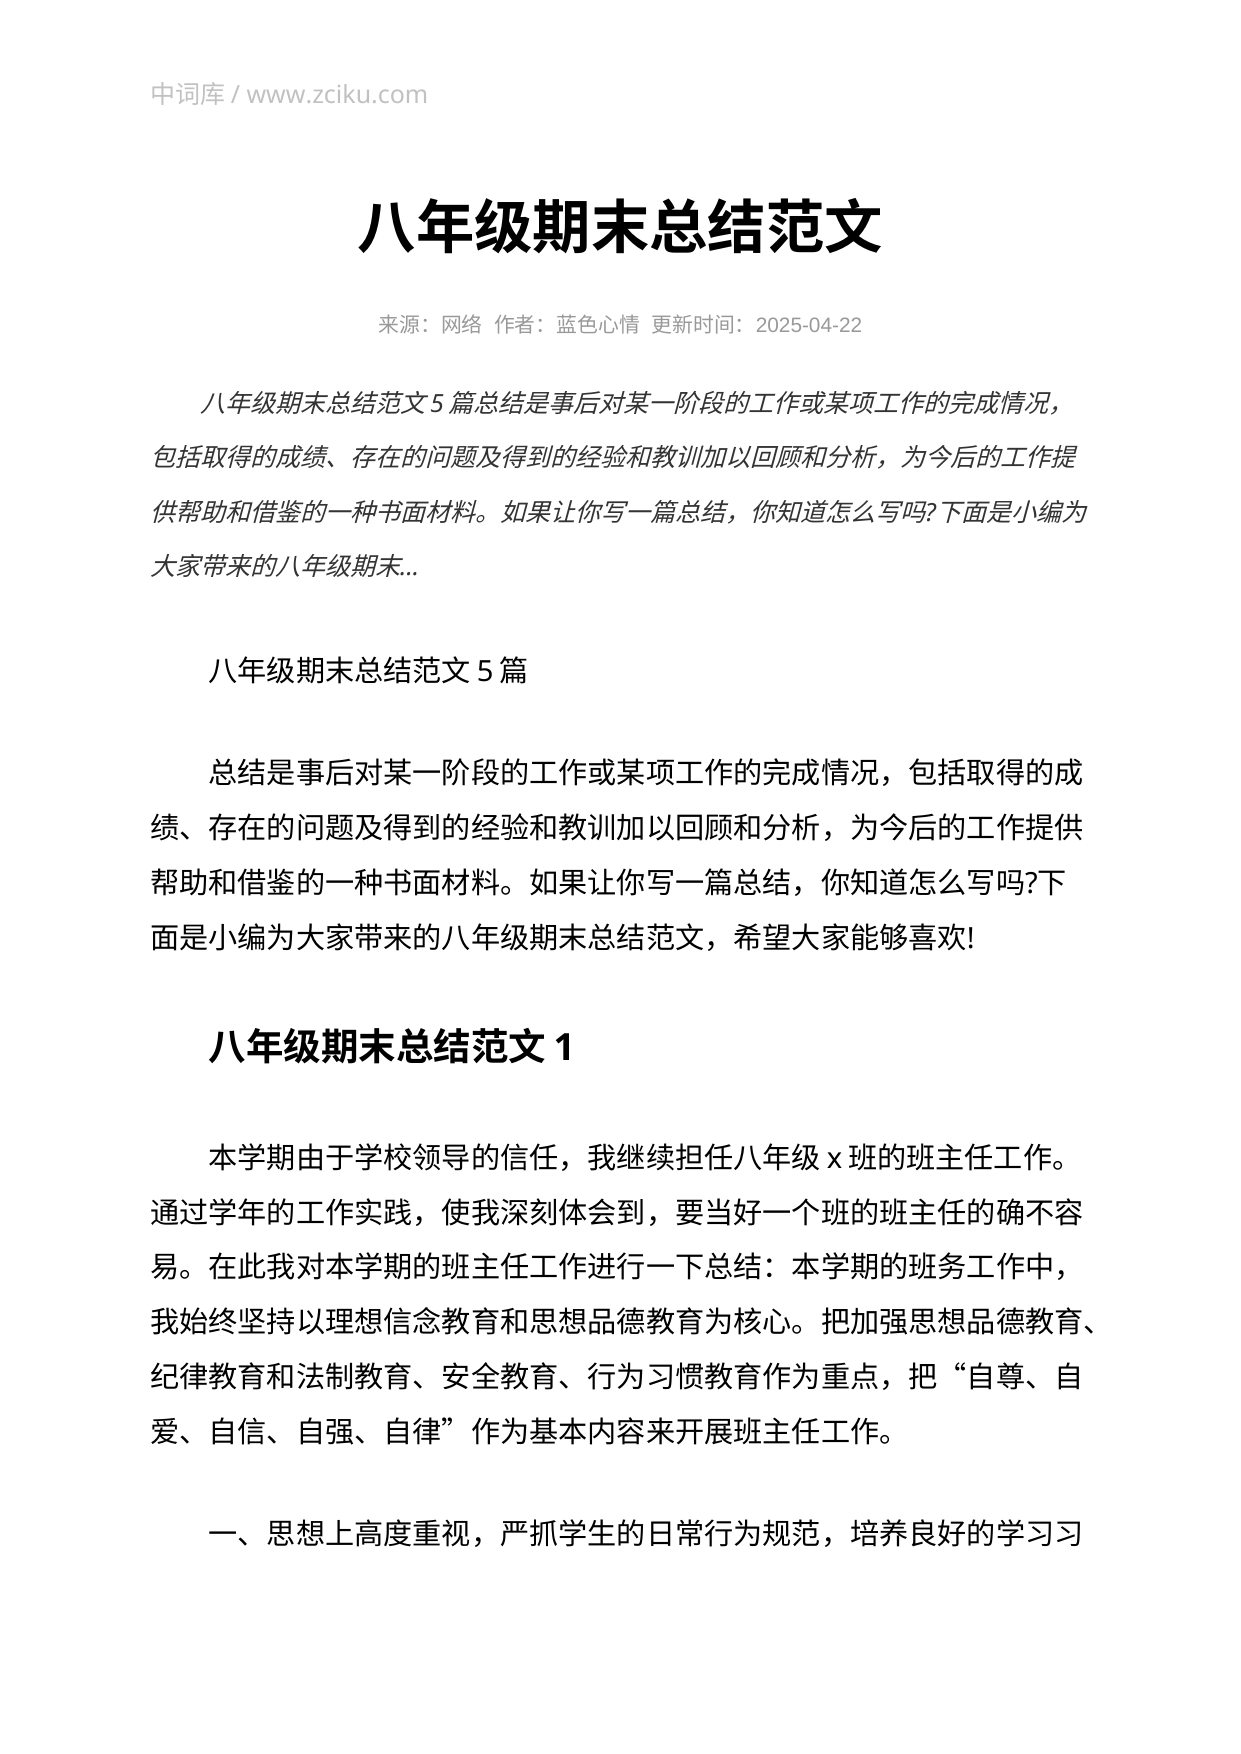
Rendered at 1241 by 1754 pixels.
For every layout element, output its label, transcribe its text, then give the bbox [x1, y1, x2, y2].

text 本学期由于学校领导的信任，我继续担任八年级x班的班主任工作。通过学年的工作实践，使我深刻体会到，要当好一个班的班主任的确不容易。在此我对本学期的班主任工作进行一下总结：本学期的班务工作中，我始终坚持以理想信念教育和思想品德教育为核心。把加强思想品德教育、纪律教育和法制教育、安全教育、行为习惯教育作为重点，把“自尊、自爱、自信、自强、自律”作为基本内容来开展班主任工作。 [150, 1134, 1090, 1451]
text 八年级期末总结范文1 [150, 1017, 1090, 1071]
text 总结是事后对某一阶段的工作或某项工作的完成情况，包括取得的成绩、存在的问题及得到的经验和教训加以回顾和分析，为今后的工作提供帮助和借鉴的一种书面材料。如果让你写一篇总结，你知道怎么写吗?下面是小编为大家带来的八年级期末总结范文，希望大家能够喜欢! [150, 750, 1090, 957]
text 八年级期末总结范文5篇 [150, 648, 1090, 690]
text 八年级期末总结范文5篇总结是事后对某一阶段的工作或某项工作的完成情况，包括取得的成绩、存在的问题及得到的经验和教训加以回顾和分析，为今后的工作提供帮助和借鉴的一种书面材料。如果让你写一篇总结，你知道怎么写吗?下面是小编为大家带来的八年级期末... [150, 383, 1090, 583]
text 来源：网络 作者：蓝色心情 更新时间：2025-04-22 [150, 313, 1090, 337]
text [150, 1511, 1090, 1553]
subtitle 八年级期末总结范文 [150, 181, 1090, 266]
